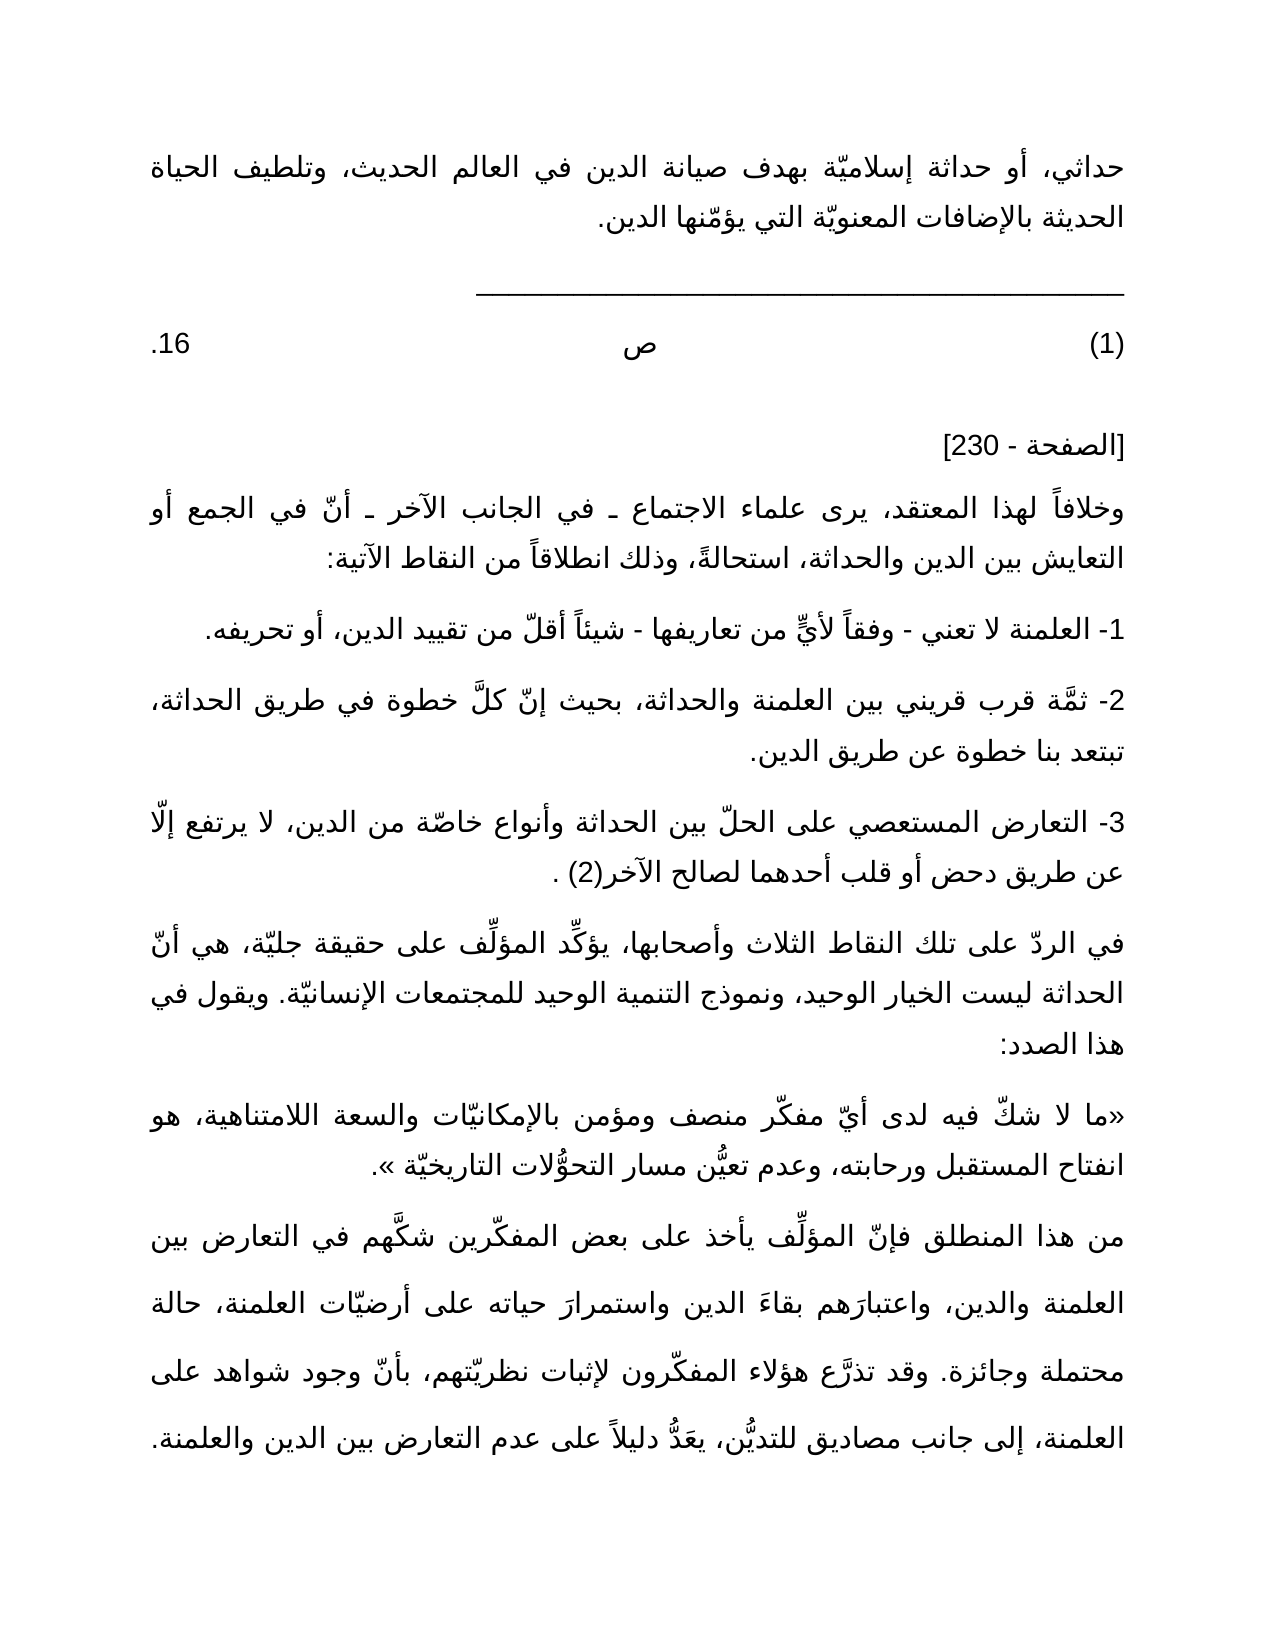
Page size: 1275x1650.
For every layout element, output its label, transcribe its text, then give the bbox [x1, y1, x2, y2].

text «ما لا شكّ فيه لدى أيّ مفكّر منصف ومؤمن بالإمكانيّات والسعة اللامتناهية، هو انفتاح المستقبل ورحابته، وعدم تعيُّن مسار التحوُّلات التاريخيّة ». [150, 1098, 1125, 1182]
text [150, 1219, 1125, 1454]
text (1) ص 16. [150, 326, 1125, 401]
text 1- العلمنة لا تعني - وفقاً لأيٍّ من تعاريفها - شيئاً أقلّ من تقييد الدين، أو تحريفه. [150, 612, 1125, 646]
text في الردّ على تلك النقاط الثلاث وأصحابها، يؤكِّد المؤلِّف على حقيقة جليّة، هي أنّ الحداثة ليست الخيار الوحيد، ونموذج التنمية الوحيد للمجتمعات الإنسانيّة. ويقول في هذا الصدد: [150, 926, 1125, 1060]
text [الصفحة - 230] [150, 428, 1125, 461]
text 2- ثمَّة قرب قريني بين العلمنة والحداثة، بحيث إنّ كلَّ خطوة في طريق الحداثة، تبتعد بنا خطوة عن طريق الدين. [150, 683, 1125, 767]
text 3- التعارض المستعصي على الحلّ بين الحداثة وأنواع خاصّة من الدين، لا يرتفع إلّا عن طريق دحض أو قلب أحدهما لصالح الآخر(2) . [150, 805, 1125, 889]
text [150, 150, 1125, 234]
text وخلافاً لهذا المعتقد، يرى علماء الاجتماع ـ في الجانب الآخر ـ أنّ في الجمع أو التعايش بين الدين والحداثة، استحالةً، وذلك انطلاقاً من النقاط الآتية: [150, 491, 1125, 574]
text ________________________________________ [150, 263, 1125, 297]
